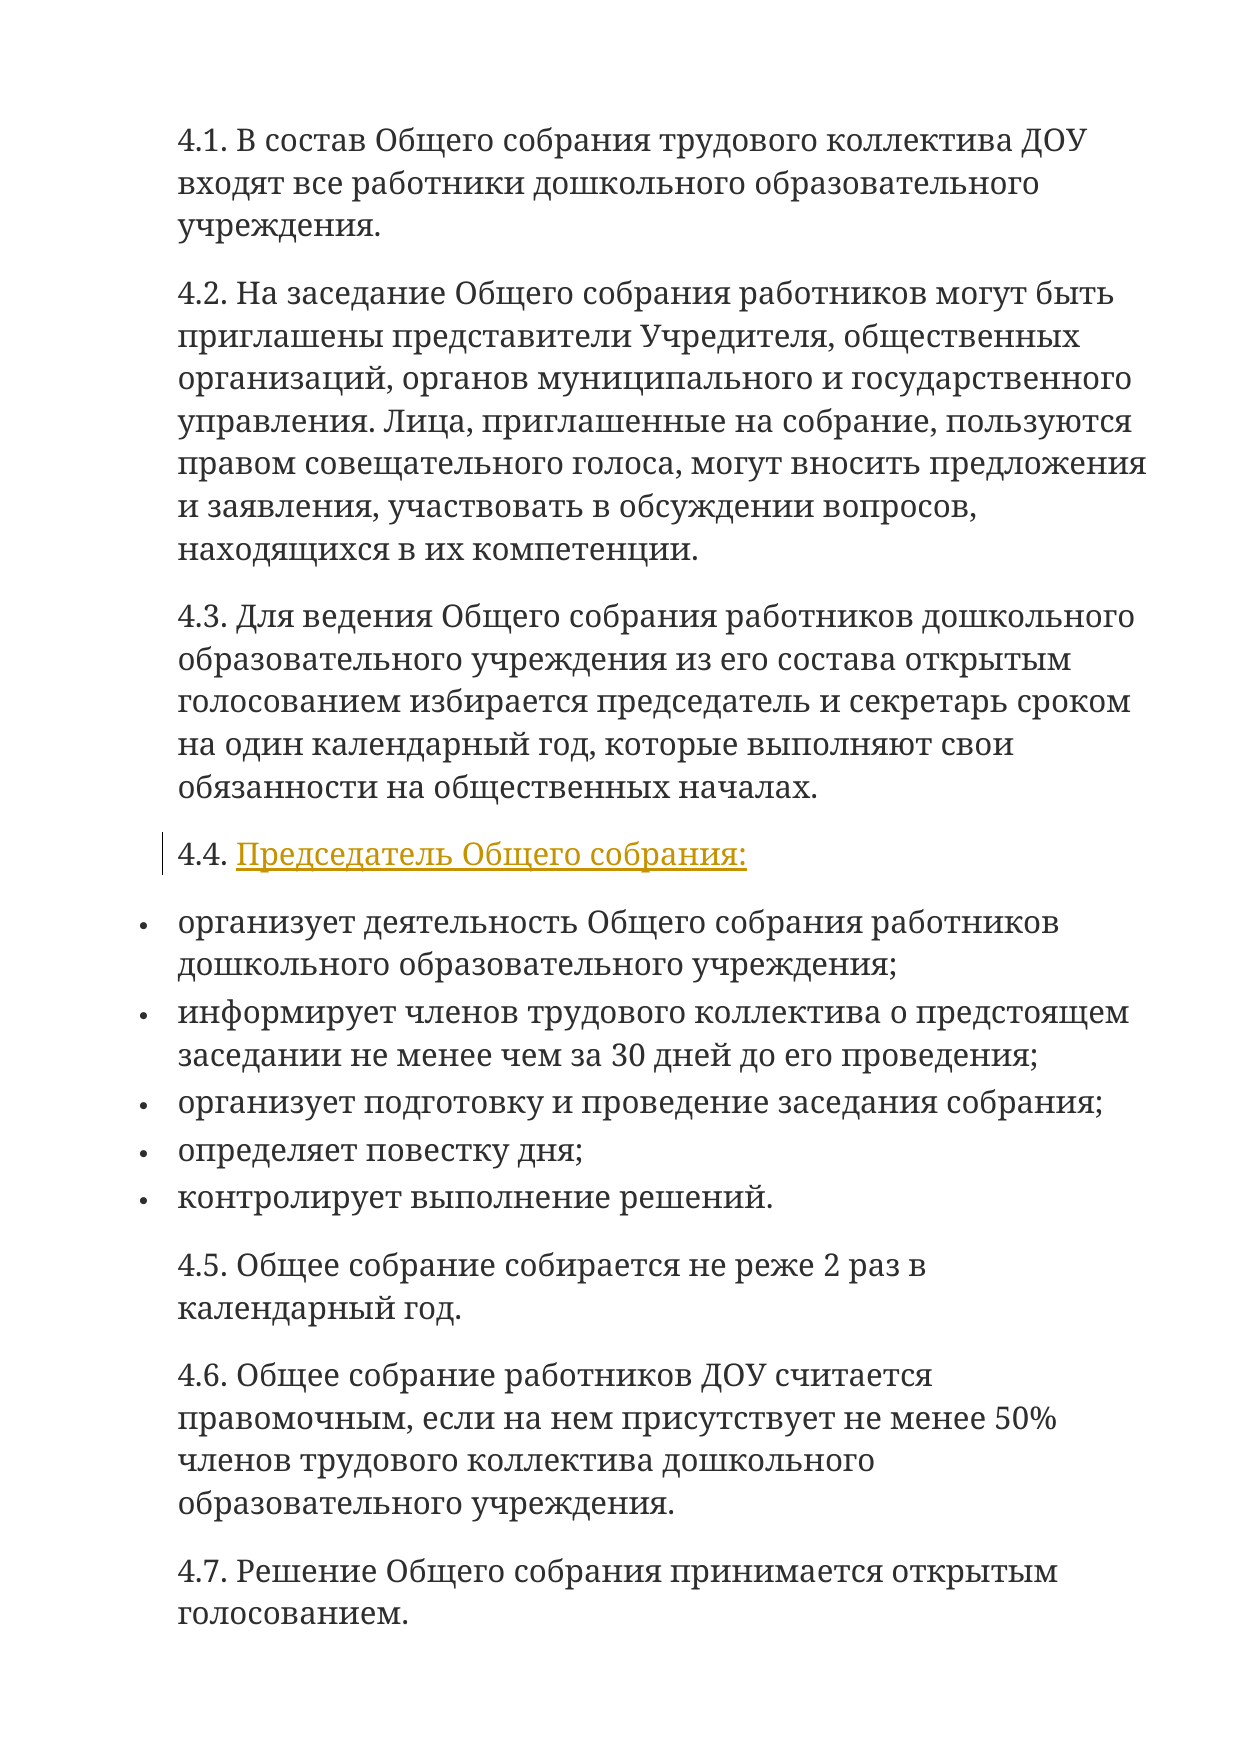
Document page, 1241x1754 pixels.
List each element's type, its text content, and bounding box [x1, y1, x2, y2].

text 4.3. Для ведения Общего собрания работников дошкольного образовательного учреждения из его состава открытым голосованием избирается председатель и секретарь сроком на один календарный год, которые выполняют свои обязанности на общественных началах. [177, 594, 1152, 807]
list организует подготовку и проведение заседания собрания; [140, 1080, 1152, 1123]
list организует деятельность Общего собрания работников дошкольного образовательного учреждения; [140, 900, 1152, 985]
text 4.5. Общее собрание собирается не реже 2 раз в календарный год. [177, 1243, 1152, 1328]
text 4.1. В состав Общего собрания трудового коллектива ДОУ входят все работники дошкольного образовательного учреждения. [177, 118, 1152, 246]
text 4.6. Общее собрание работников ДОУ считается правомочным, если на нем присутствует не менее 50% членов трудового коллектива дошкольного образовательного учреждения. [177, 1353, 1152, 1524]
list информирует членов трудового коллектива о предстоящем заседании не менее чем за 30 дней до его проведения; [140, 990, 1152, 1075]
text 4.4. [177, 832, 1152, 875]
text 4.2. На заседание Общего собрания работников могут быть приглашены представители Учредителя, общественных организаций, органов муниципального и государственного управления. Лица, приглашенные на собрание, пользуются правом совещательного голоса, могут вносить предложения и заявления, участвовать в обсуждении вопросов, находящихся в их компетенции. [177, 271, 1152, 569]
list определяет повестку дня; [140, 1128, 1152, 1170]
list контролирует выполнение решений. [140, 1175, 1152, 1218]
text 4.7. Решение Общего собрания принимается открытым голосованием. [177, 1549, 1152, 1634]
